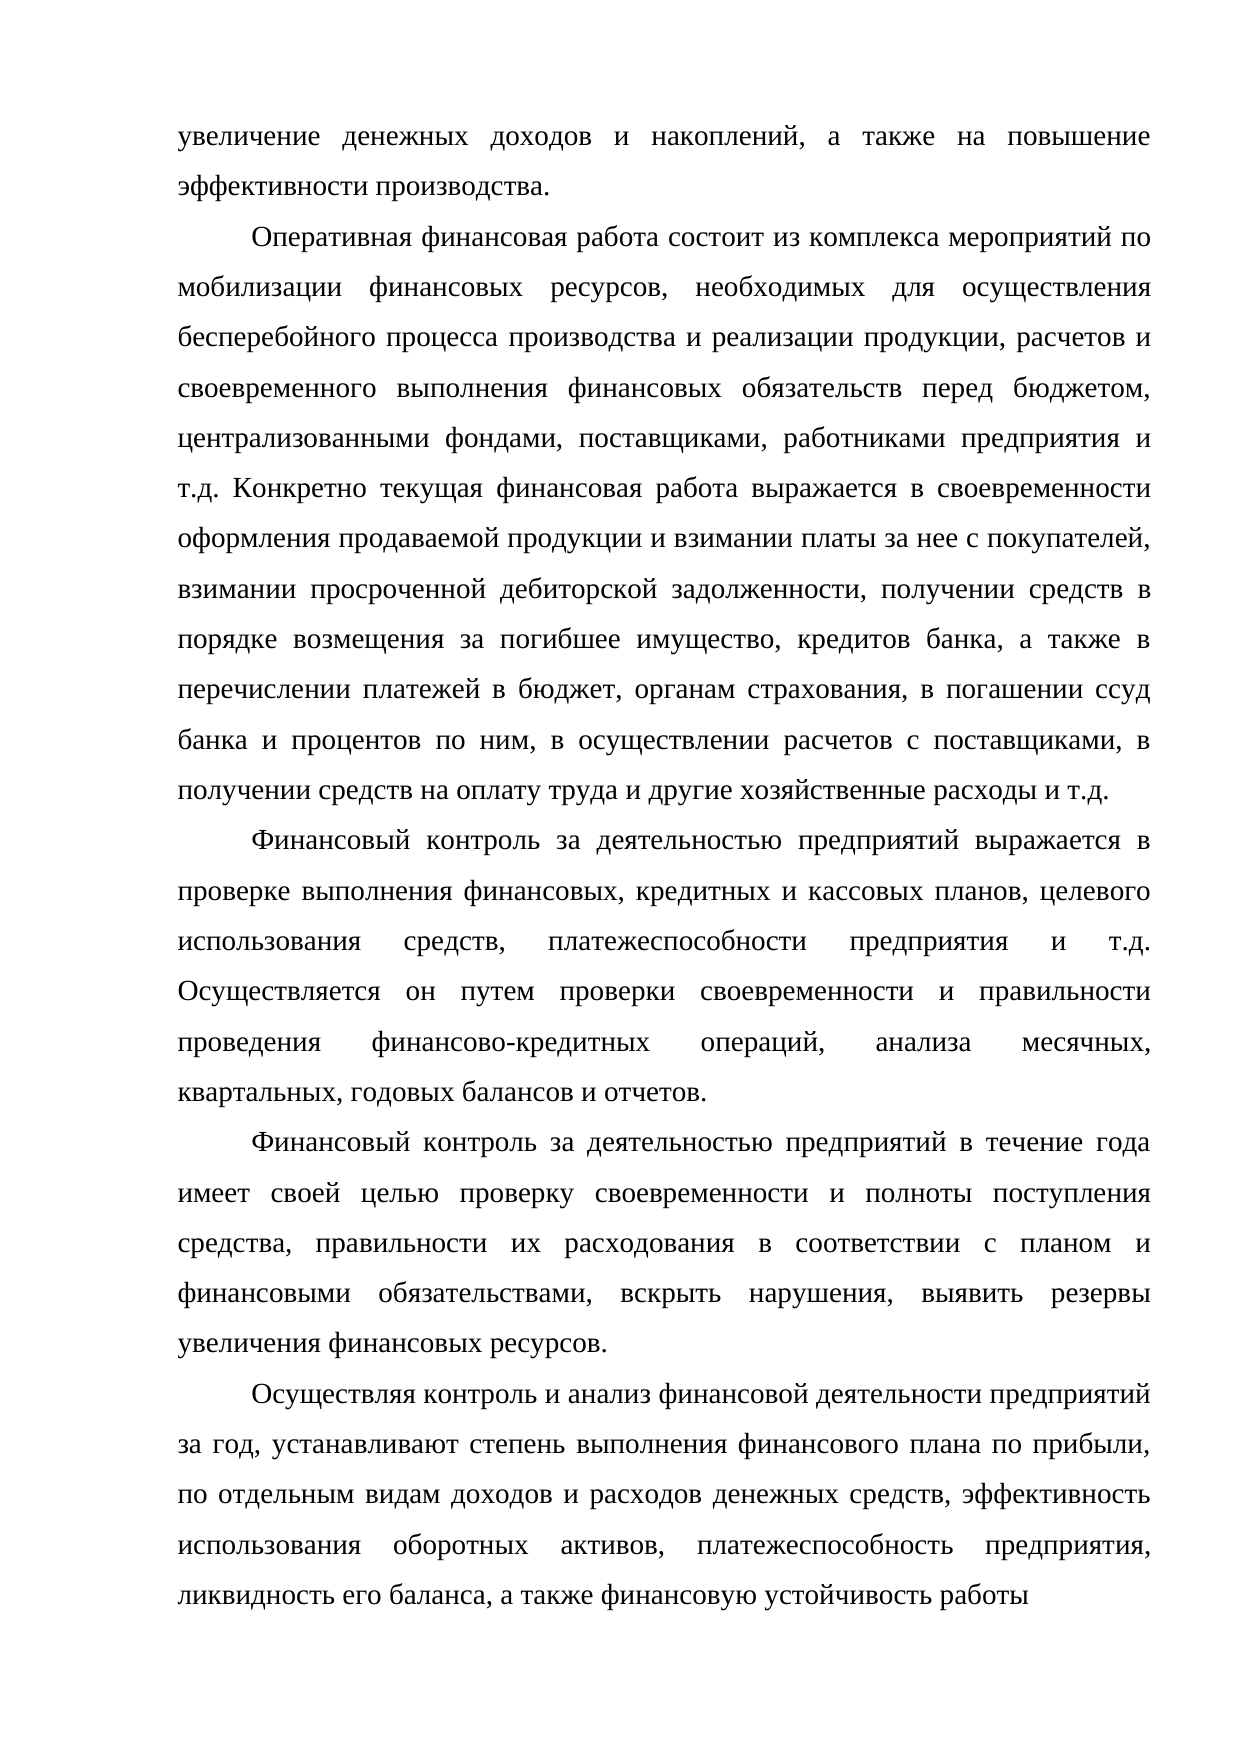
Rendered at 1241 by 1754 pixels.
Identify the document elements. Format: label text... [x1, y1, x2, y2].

text Оперативная финансовая работа состоит из комплекса мероприятий по мобилизации финансовых ресурсов, необходимых для осуществления бесперебойного процесса производства и реализации продукции, расчетов и своевременного выполнения финансовых обязательств перед бюджетом, централизованными фондами, поставщиками, работниками предприятия и т.д. Конкретно текущая финансовая работа выражается в своевременности оформления продаваемой продукции и взимании платы за нее с покупателей, взимании просроченной дебиторской задолженности, получении средств в порядке возмещения за погибшее имущество, кредитов банка, а также в перечислении платежей в бюджет, органам страхования, в погашении ссуд банка и процентов по ним, в осуществлении расчетов с поставщиками, в получении средств на оплату труда и другие хозяйственные расходы и т.д. [177, 219, 1152, 806]
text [177, 118, 1152, 202]
text Осуществляя контроль и анализ финансовой деятельности предприятий за год, устанавливают степень выполнения финансового плана по прибыли, по отдельным видам доходов и расходов денежных средств, эффективность использования оборотных активов, платежеспособность предприятия, ликвидность его баланса, а также финансовую устойчивость работы [177, 1376, 1152, 1611]
text Финансовый контроль за деятельностью предприятий в течение года имеет своей целью проверку своевременности и полноты поступления средства, правильности их расходования в соответствии с планом и финансовыми обязательствами, вскрыть нарушения, выявить резервы увеличения финансовых ресурсов. [177, 1124, 1152, 1359]
text Финансовый контроль за деятельностью предприятий выражается в проверке выполнения финансовых, кредитных и кассовых планов, целевого использования средств, платежеспособности предприятия и т.д. Осуществляется он путем проверки своевременности и правильности проведения финансово-кредитных операций, анализа месячных, квартальных, годовых балансов и отчетов. [177, 822, 1152, 1108]
